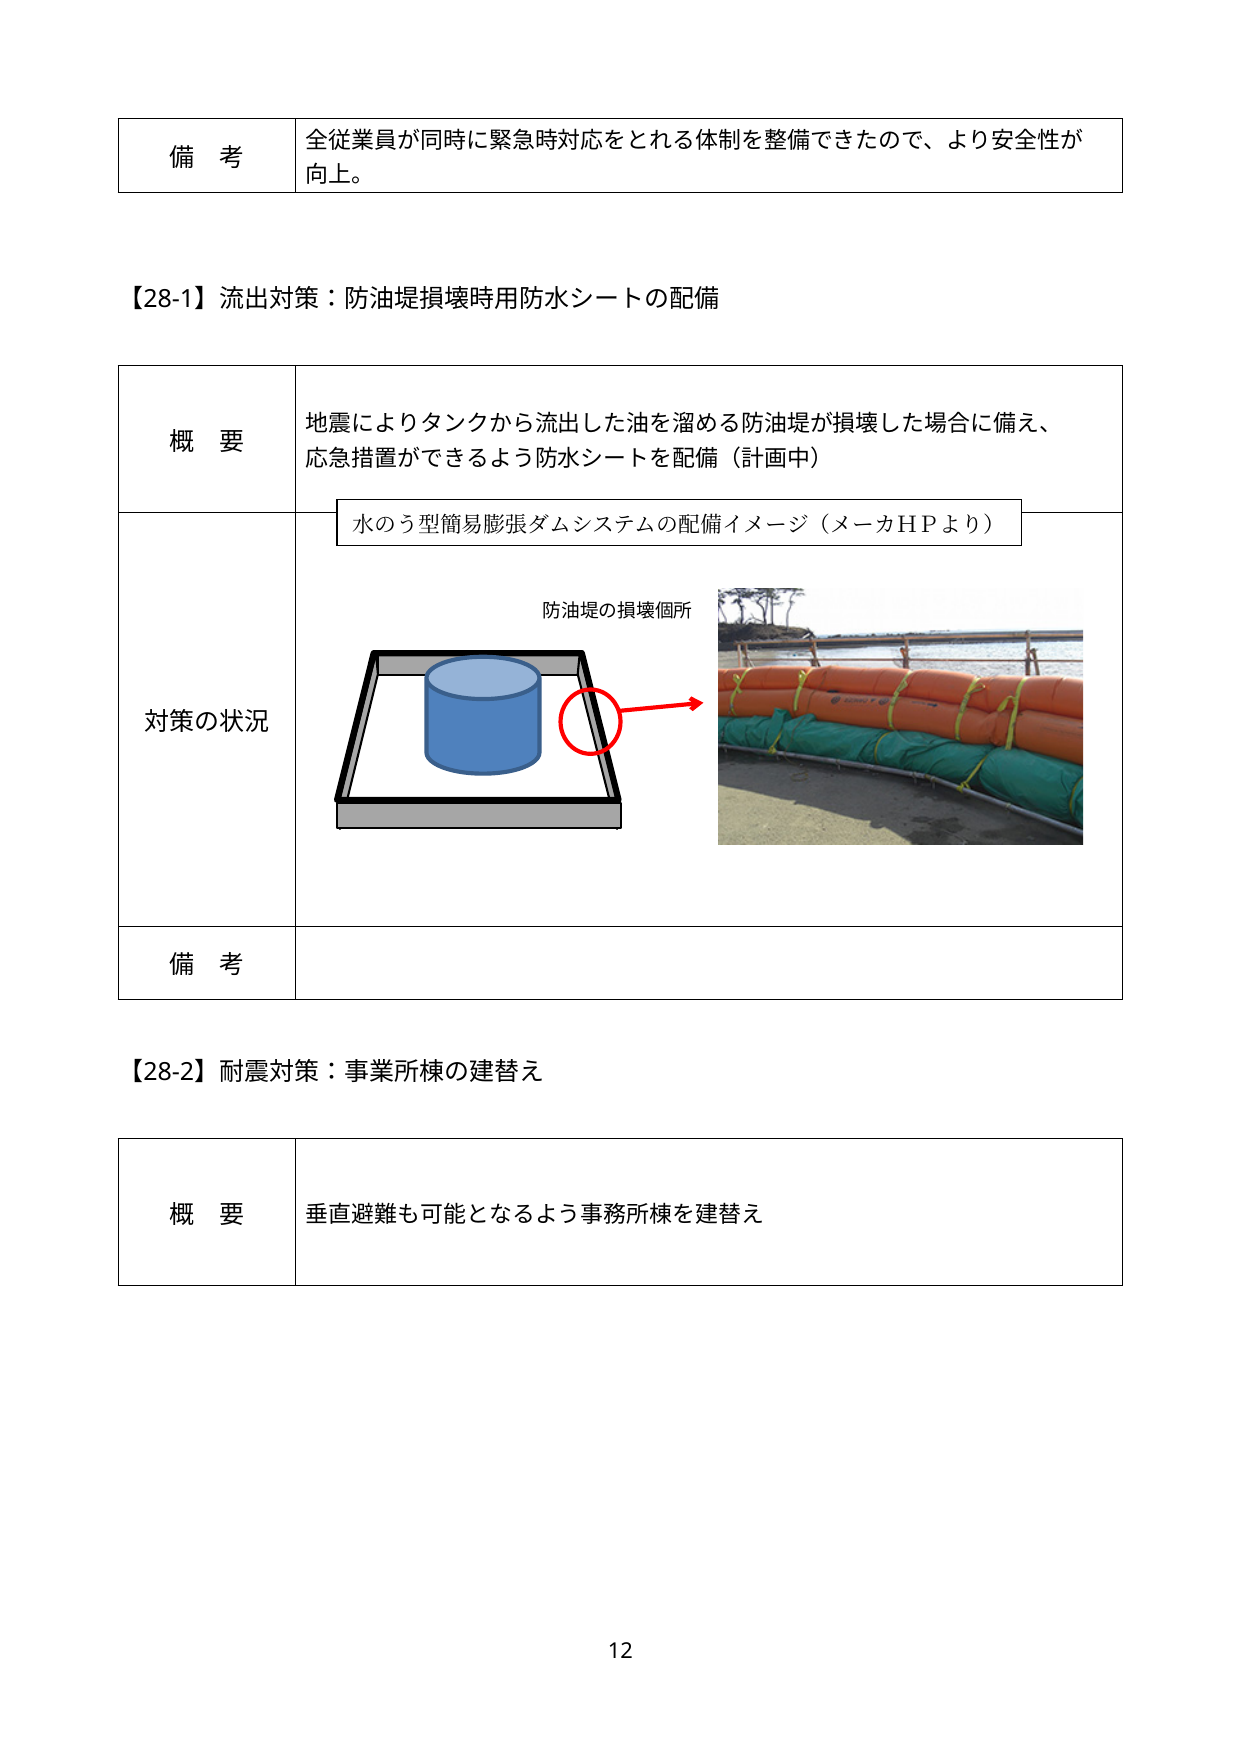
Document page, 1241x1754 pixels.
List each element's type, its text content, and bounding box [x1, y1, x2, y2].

table_header 地震によりタンクから流出した油を溜める防油堤が損壊した場合に備え、 応急措置ができるよう防水シートを配備（計画中） [296, 366, 1122, 512]
picture [718, 588, 1084, 845]
table_cell [296, 513, 1122, 926]
table_header 概 要 [119, 1139, 295, 1285]
table_cell 対策の状況 [119, 513, 295, 926]
table_header 垂直避難も可能となるよう事務所棟を建替え [296, 1139, 1122, 1285]
table_cell [296, 927, 1122, 999]
text 【28-1】流出対策：防油堤損壊時用防水シートの配備 [118, 262, 1122, 331]
text 【28-2】耐震対策：事業所棟の建替え [118, 1035, 1122, 1104]
table_cell 備 考 [119, 119, 295, 192]
table_cell 全従業員が同時に緊急時対応をとれる体制を整備できたので、より安全性が 向上。 [296, 119, 1122, 192]
table_cell 備 考 [119, 927, 295, 999]
table_header 概 要 [119, 366, 295, 512]
